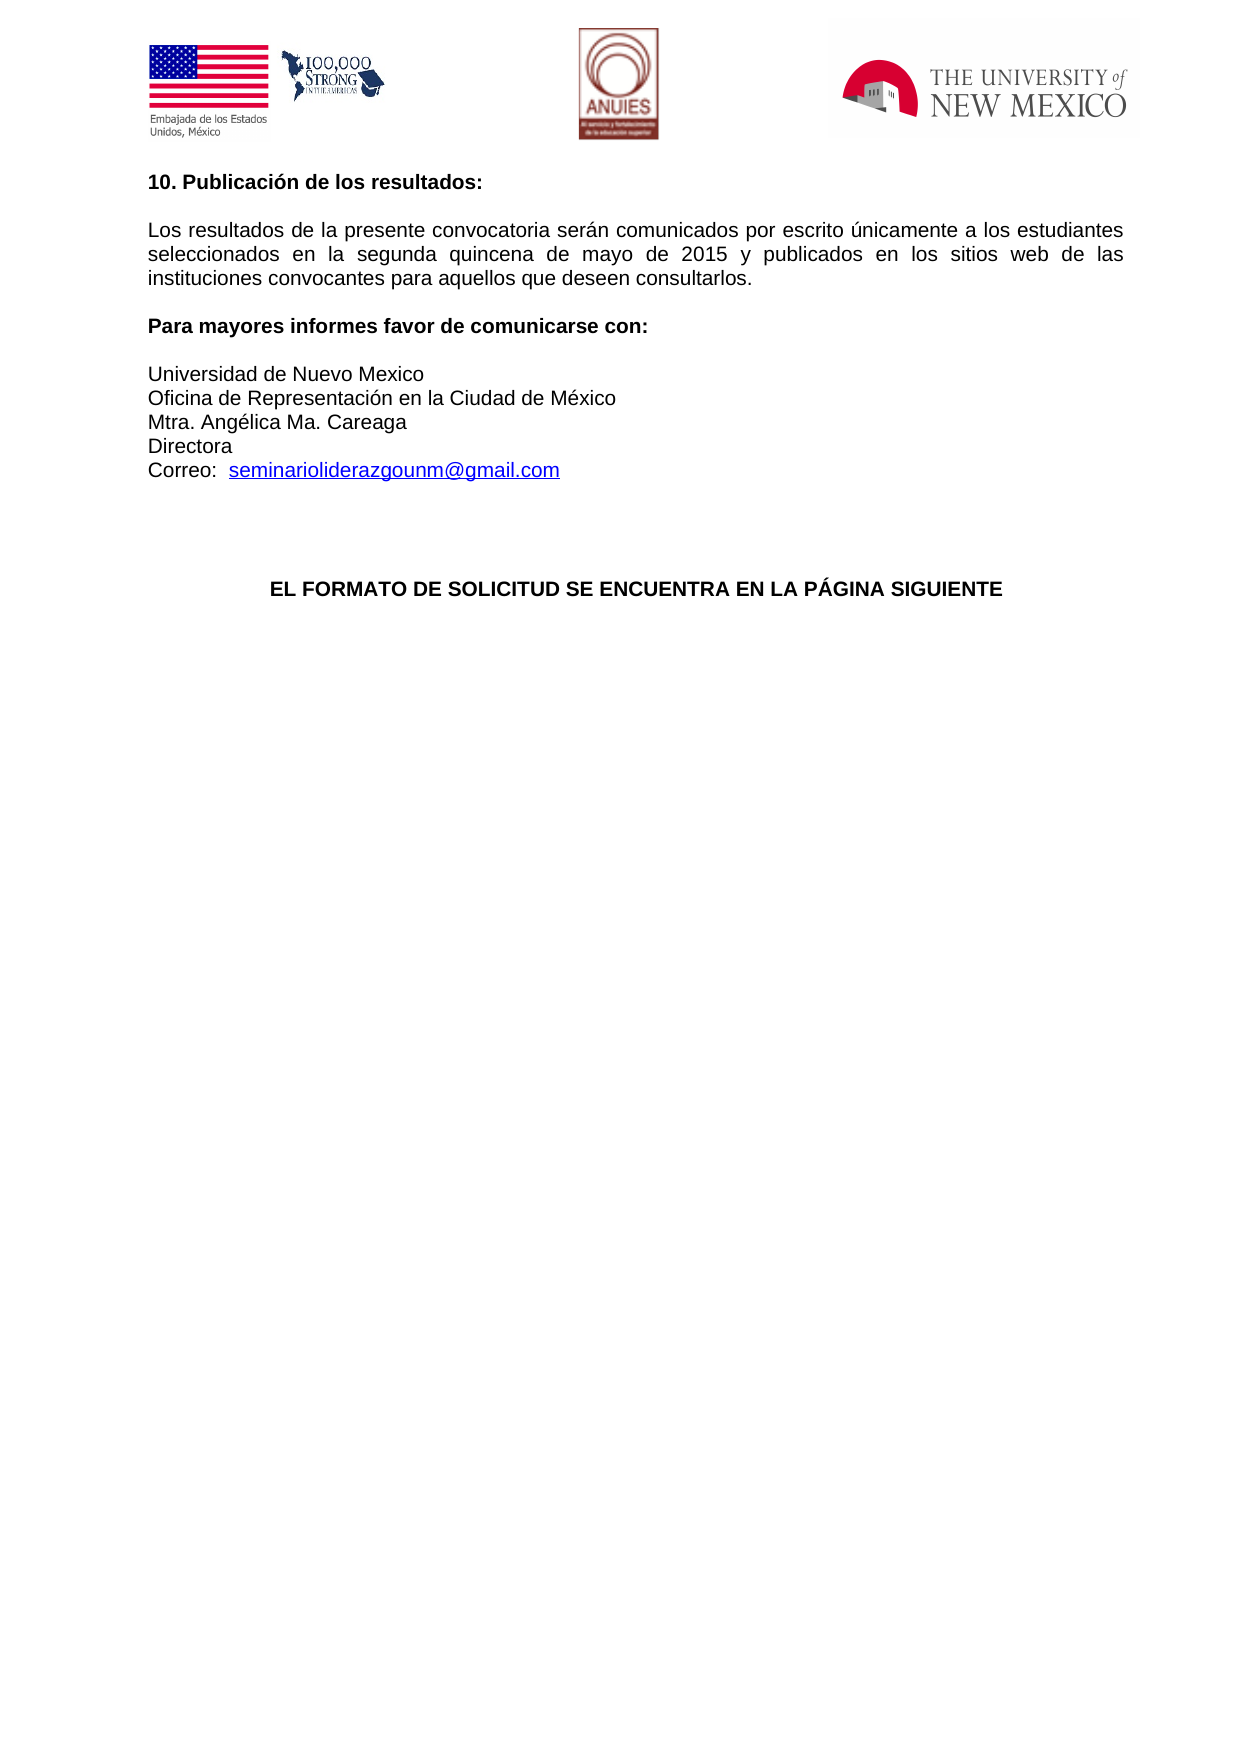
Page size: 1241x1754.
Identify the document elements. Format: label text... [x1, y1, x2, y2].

picture [147, 6, 404, 142]
text Directora [148, 433, 1125, 457]
text Para mayores informes favor de comunicarse con: [148, 314, 1125, 338]
text Correo: seminarioliderazgounm@gmail.com [148, 457, 1125, 481]
picture [827, 18, 1140, 138]
text Oficina de Representación en la Ciudad de México [148, 386, 1125, 409]
text Universidad de Nuevo Mexico [148, 362, 1125, 386]
picture [578, 28, 661, 142]
text EL FORMATO DE SOLICITUD SE ENCUENTRA EN LA PÁGINA SIGUIENTE [148, 577, 1125, 601]
text 10. Publicación de los resultados: [148, 170, 1125, 194]
text Los resultados de la presente convocatoria serán comunicados por escrito únicamente a los estudiantes seleccionados en la segunda quincena de mayo de 2015 y publicados en los sitios web de las instituciones convocantes para aquellos que deseen consultarlos. [148, 218, 1125, 290]
text Mtra. Angélica Ma. Careaga [148, 409, 1125, 433]
